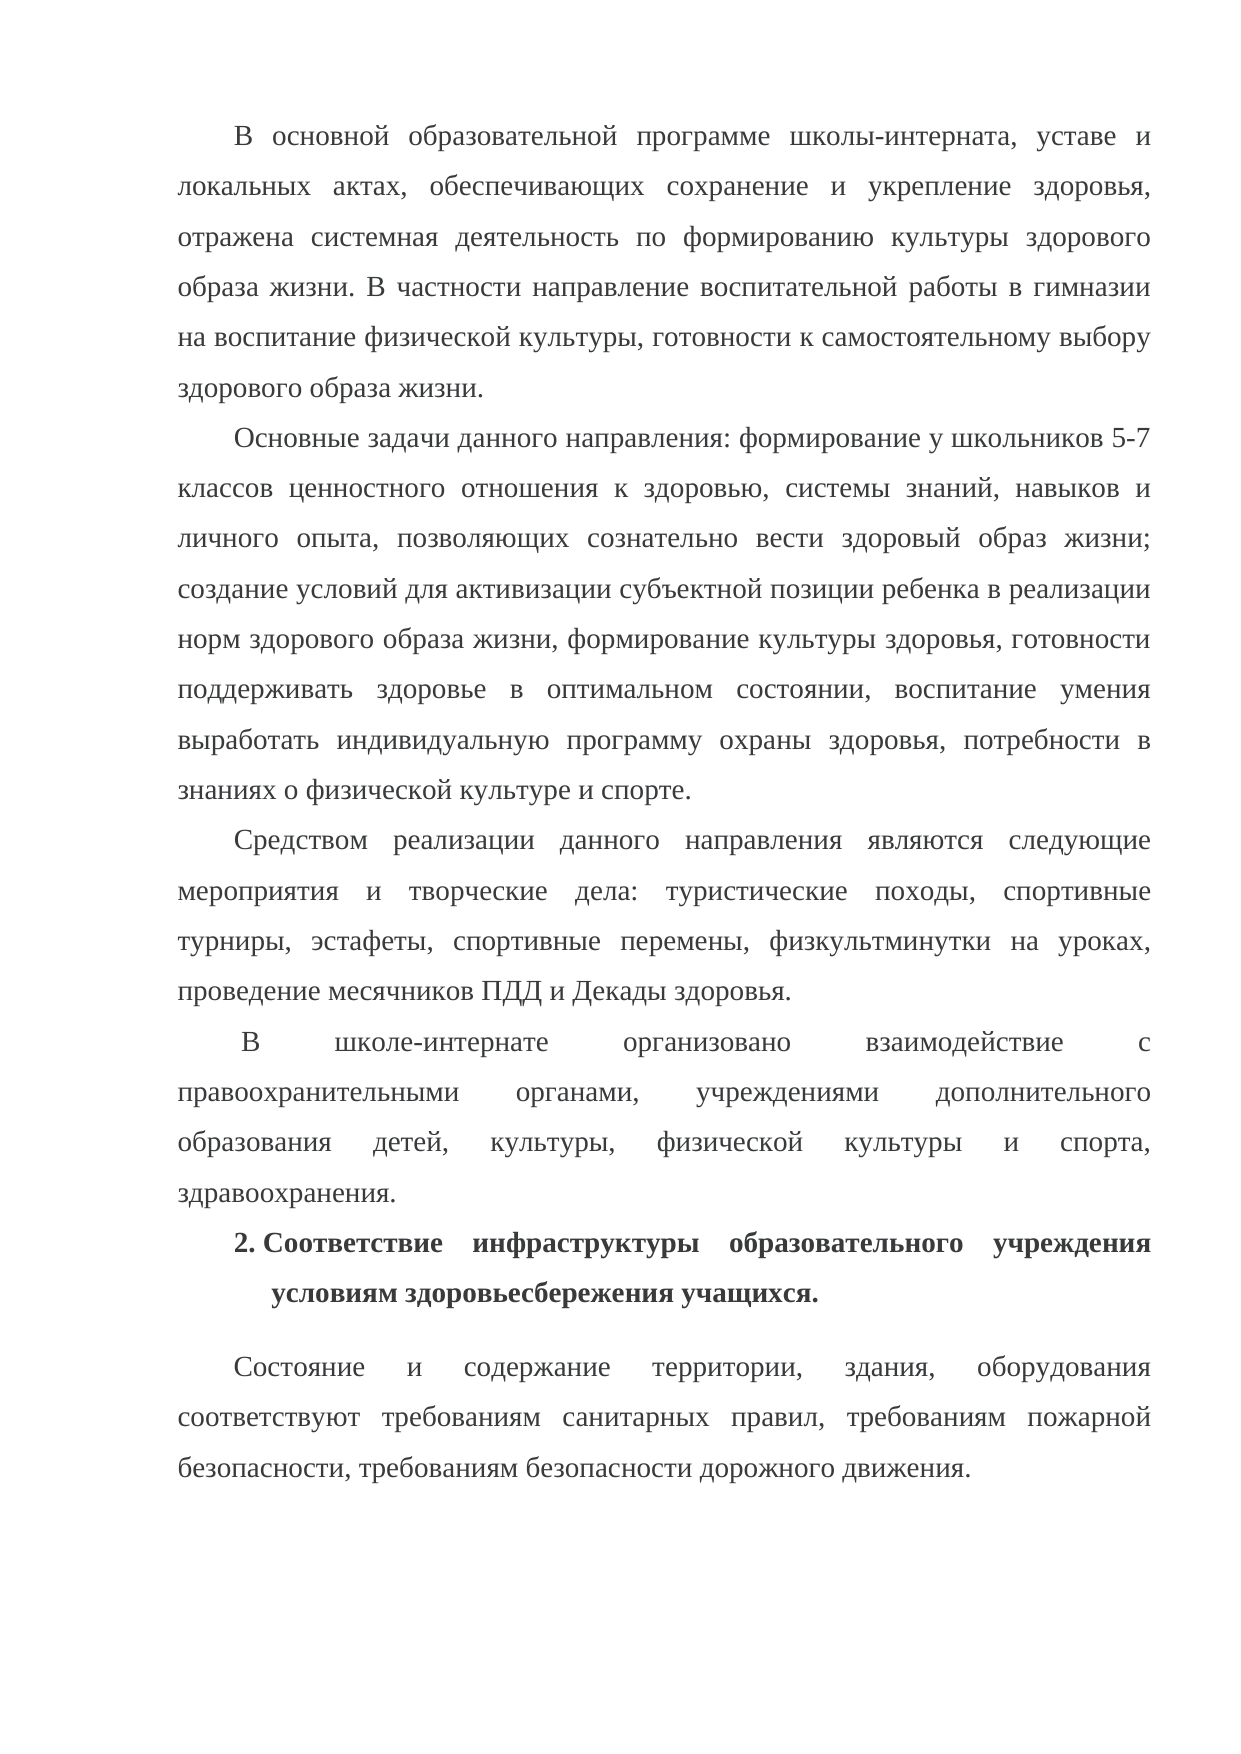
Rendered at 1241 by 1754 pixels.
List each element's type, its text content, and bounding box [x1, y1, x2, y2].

text В школе-интернате организовано взаимодействие с правоохранительными органами, учреждениями дополнительного образования детей, культуры, физической культуры и спорта, здравоохранения. [177, 1024, 1152, 1208]
text Средством реализации данного направления являются следующие мероприятия и творческие дела: туристические походы, спортивные турниры, эстафеты, спортивные перемены, физкультминутки на уроках, проведение месячников ПДД и Декады здоровья. [177, 822, 1152, 1007]
text 2. Соответствие инфраструктуры образовательного учреждения условиям здоровьесбережения учащихся. [233, 1225, 1152, 1309]
text Основные задачи данного направления: формирование у школьников 5-7 классов ценностного отношения к здоровью, системы знаний, навыков и личного опыта, позволяющих сознательно вести здоровый образ жизни; создание условий для активизации субъектной позиции ребенка в реализации норм здорового образа жизни, формирование культуры здоровья, готовности поддерживать здоровье в оптимальном состоянии, воспитание умения выработать индивидуальную программу охраны здоровья, потребности в знаниях о физической культуре и спорте. [177, 420, 1152, 806]
text Состояние и содержание территории, здания, оборудования соответствуют требованиям санитарных правил, требованиям пожарной безопасности, требованиям безопасности дорожного движения. [177, 1349, 1152, 1483]
text В основной образовательной программе школы-интерната, уставе и локальных актах, обеспечивающих сохранение и укрепление здоровья, отражена системная деятельность по формированию культуры здорового образа жизни. В частности направление воспитательной работы в гимназии на воспитание физической культуры, готовности к самостоятельному выбору здорового образа жизни. [177, 118, 1152, 403]
